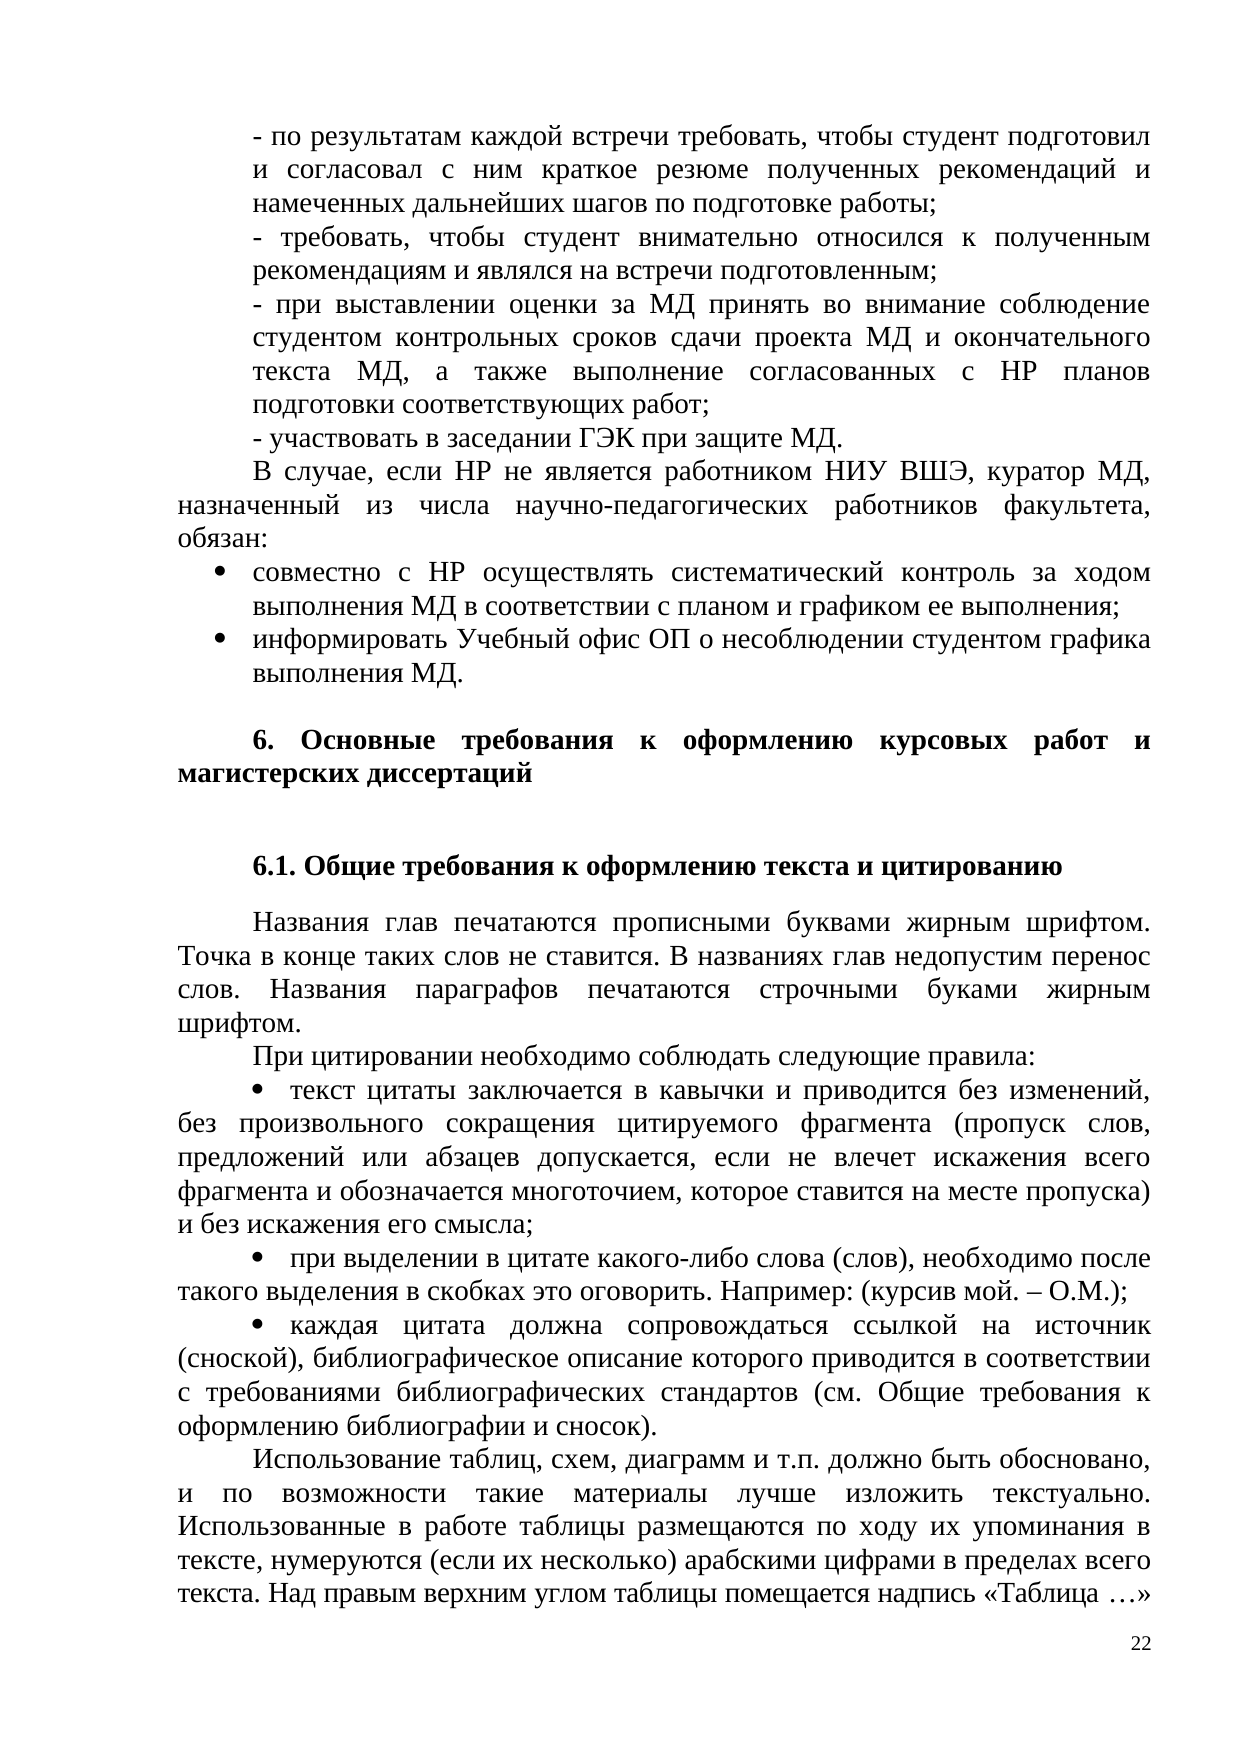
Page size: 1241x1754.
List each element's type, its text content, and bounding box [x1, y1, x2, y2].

text В случае, если НР не является работником НИУ ВШЭ, куратор МД, назначенный из числа научно-педагогических работников факультета, обязан: [177, 453, 1152, 554]
text - при выставлении оценки за МД принять во внимание соблюдение студентом контрольных сроков сдачи проекта МД и окончательного текста МД, а также выполнение согласованных с НР планов подготовки соответствующих работ; [252, 286, 1152, 420]
text Названия глав печатаются прописными буквами жирным шрифтом. Точка в конце таких слов не ставится. В названиях глав недопустим перенос слов. Названия параграфов печатаются строчными буками жирным шрифтом. [177, 904, 1152, 1038]
list информировать Учебный офис ОП о несоблюдении студентом графика выполнения МД. [215, 621, 1152, 688]
text - требовать, чтобы студент внимательно относился к полученным рекомендациям и являлся на встречи подготовленным; [252, 219, 1152, 286]
text При цитировании необходимо соблюдать следующие правила: [177, 1038, 1152, 1072]
subtitle 6.1. Общие требования к оформлению текста и цитированию [177, 848, 1152, 881]
text - участвовать в заседании ГЭК при защите МД. [252, 420, 1152, 453]
list при выделении в цитате какого-либо слова (слов), необходимо после такого выделения в скобках это оговорить. Например: (курсив мой. – О.М.); [177, 1240, 1152, 1307]
text - по результатам каждой встречи требовать, чтобы студент подготовил и согласовал с ним краткое резюме полученных рекомендаций и намеченных дальнейших шагов по подготовке работы; [252, 118, 1152, 219]
list совместно с НР осуществлять систематический контроль за ходом выполнения МД в соответствии с планом и графиком ее выполнения; [215, 554, 1152, 621]
text 6. Основные требования к оформлению курсовых работ и магистерских диссертаций [177, 722, 1152, 789]
list каждая цитата должна сопровождаться ссылкой на источник (сноской), библиографическое описание которого приводится в соответствии с требованиями библиографических стандартов (см. Общие требования к оформлению библиографии и сносок). [177, 1307, 1152, 1441]
list текст цитаты заключается в кавычки и приводится без изменений, без произвольного сокращения цитируемого фрагмента (пропуск слов, предложений или абзацев допускается, если не влечет искажения всего фрагмента и обозначается многоточием, которое ставится на месте пропуска) и без искажения его смысла; [177, 1072, 1152, 1240]
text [177, 1441, 1152, 1609]
